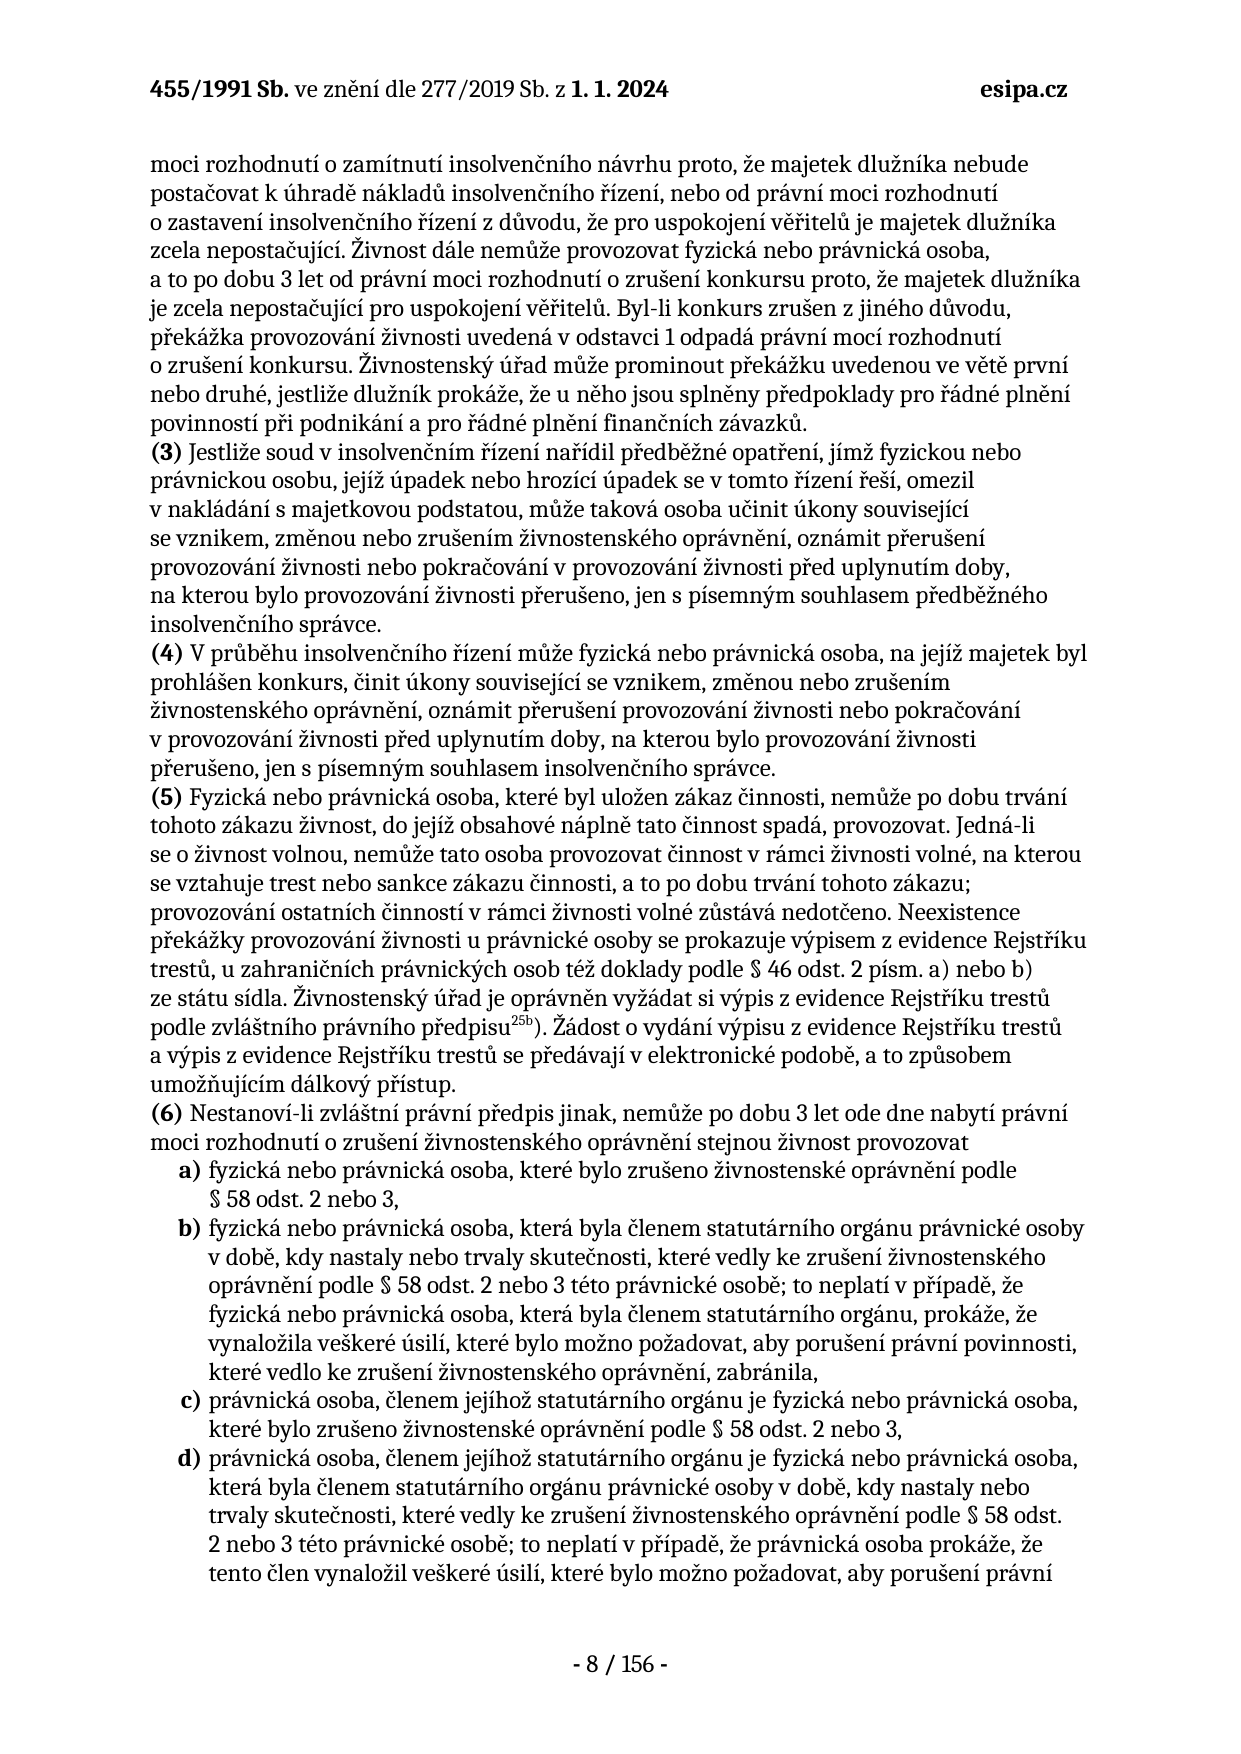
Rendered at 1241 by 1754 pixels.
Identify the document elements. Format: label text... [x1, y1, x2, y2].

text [150, 1444, 1090, 1587]
text (4) V průběhu insolvenčního řízení může fyzická nebo právnická osoba, na jejíž majetek byl prohlášen konkurs, činit úkony související se vznikem, změnou nebo zrušením živnostenského oprávnění, oznámit přerušení provozování živnosti nebo pokračování v provozování živnosti před uplynutím doby, na kterou bylo provozování živnosti přerušeno, jen s písemným souhlasem insolvenčního správce. [150, 639, 1090, 782]
text (3) Jestliže soud v insolvenčním řízení nařídil předběžné opatření, jímž fyzickou nebo právnickou osobu, jejíž úpadek nebo hrozící úpadek se v tomto řízení řeší, omezil v nakládání s majetkovou podstatou, může taková osoba učinit úkony související se vznikem, změnou nebo zrušením živnostenského oprávnění, oznámit přerušení provozování živnosti nebo pokračování v provozování živnosti před uplynutím doby, na kterou bylo provozování živnosti přerušeno, jen s písemným souhlasem předběžného insolvenčního správce. [150, 437, 1090, 639]
text (5) Fyzická nebo právnická osoba, které byl uložen zákaz činnosti, nemůže po dobu trvání tohoto zákazu živnost, do jejíž obsahové náplně tato činnost spadá, provozovat. Jedná-li se o živnost volnou, nemůže tato osoba provozovat činnost v rámci živnosti volné, na kterou se vztahuje trest nebo sankce zákazu činnosti, a to po dobu trvání tohoto zákazu; provozování ostatních činností v rámci živnosti volné zůstává nedotčeno. Neexistence překážky provozování živnosti u právnické osoby se prokazuje výpisem z evidence Rejstříku trestů, u zahraničních právnických osob též doklady podle § 46 odst. 2 písm. a) nebo b) ze státu sídla. Živnostenský úřad je oprávněn vyžádat si výpis z evidence Rejstříku trestů podle zvláštního právního předpisu25b). Žádost o vydání výpisu z evidence Rejstříku trestů a výpis z evidence Rejstříku trestů se předávají v elektronické podobě, a to způsobem umožňujícím dálkový přístup. [150, 782, 1090, 1099]
text (6) Nestanoví-li zvláštní právní předpis jinak, nemůže po dobu 3 let ode dne nabytí právní moci rozhodnutí o zrušení živnostenského oprávnění stejnou živnost provozovat [150, 1099, 1090, 1156]
text a) fyzická nebo právnická osoba, které bylo zrušeno živnostenské oprávnění podle § 58 odst. 2 nebo 3, [150, 1156, 1090, 1214]
text b) fyzická nebo právnická osoba, která byla členem statutárního orgánu právnické osoby v době, kdy nastaly nebo trvaly skutečnosti, které vedly ke zrušení živnostenského oprávnění podle § 58 odst. 2 nebo 3 této právnické osobě; to neplatí v případě, že fyzická nebo právnická osoba, která byla členem statutárního orgánu, prokáže, že vynaložila veškeré úsilí, které bylo možno požadovat, aby porušení právní povinnosti, které vedlo ke zrušení živnostenského oprávnění, zabránila, [150, 1214, 1090, 1386]
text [150, 150, 1090, 437]
text c) právnická osoba, členem jejíhož statutárního orgánu je fyzická nebo právnická osoba, které bylo zrušeno živnostenské oprávnění podle § 58 odst. 2 nebo 3, [150, 1386, 1090, 1444]
